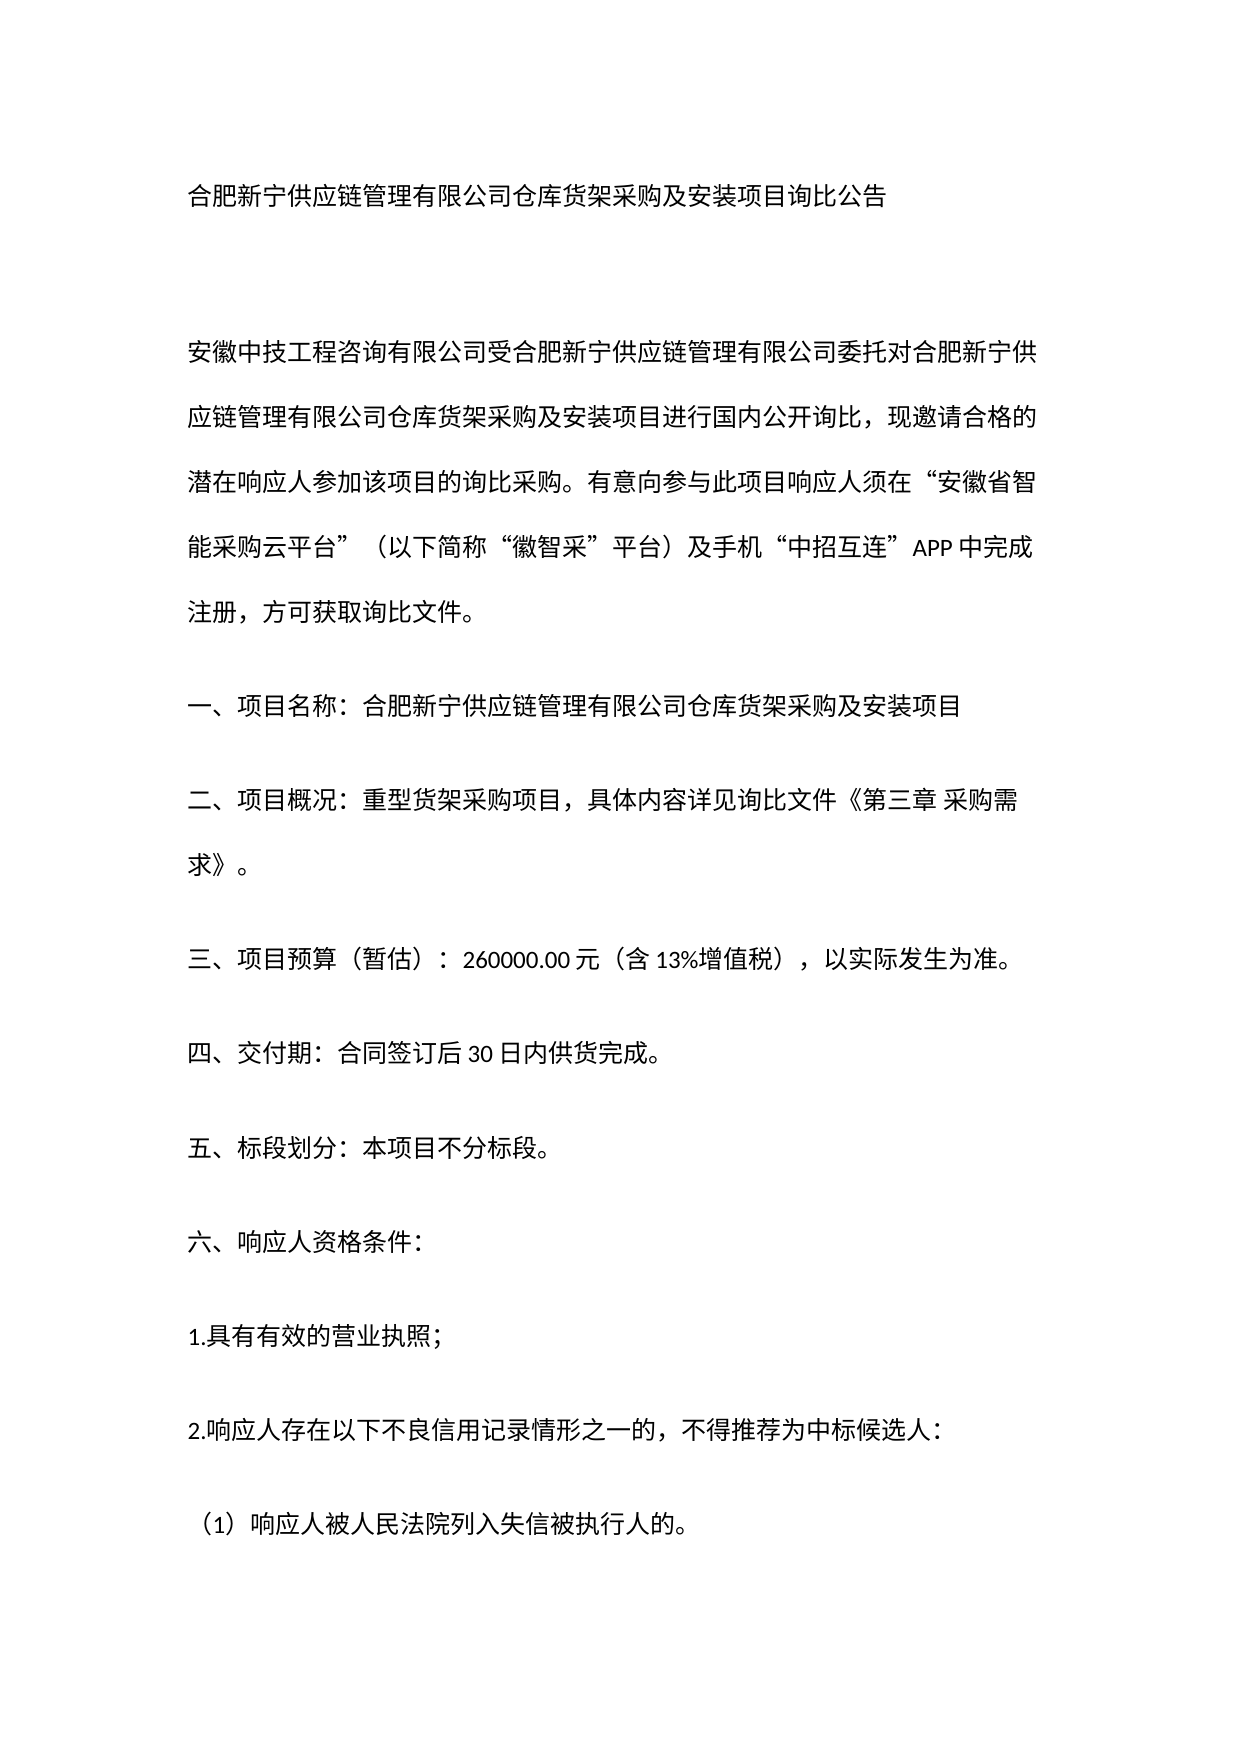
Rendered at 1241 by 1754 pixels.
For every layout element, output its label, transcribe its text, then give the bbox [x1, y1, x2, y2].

text 1.具有有效的营业执照； [187, 1302, 1053, 1367]
text 三、项目预算（暂估）：260000.00元（含13%增值税），以实际发生为准。 [187, 925, 1053, 990]
text 2.响应人存在以下不良信用记录情形之一的，不得推荐为中标候选人： [187, 1396, 1053, 1461]
text 二、项目概况：重型货架采购项目，具体内容详见询比文件《第三章 采购需求》。 [187, 766, 1053, 896]
text 一、项目名称：合肥新宁供应链管理有限公司仓库货架采购及安装项目 [187, 672, 1053, 737]
text 合肥新宁供应链管理有限公司仓库货架采购及安装项目询比公告 [187, 162, 1053, 227]
text 安徽中技工程咨询有限公司受合肥新宁供应链管理有限公司委托对合肥新宁供应链管理有限公司仓库货架采购及安装项目进行国内公开询比，现邀请合格的潜在响应人参加该项目的询比采购。有意向参与此项目响应人须在“安徽省智能采购云平台”（以下简称“徽智采”平台）及手机“中招互连”APP中完成注册，方可获取询比文件。 [187, 318, 1053, 643]
text （1）响应人被人民法院列入失信被执行人的。 [187, 1490, 1053, 1555]
text 五、标段划分：本项目不分标段。 [187, 1114, 1053, 1179]
text 四、交付期：合同签订后30日内供货完成。 [187, 1019, 1053, 1084]
text 六、响应人资格条件： [187, 1208, 1053, 1273]
